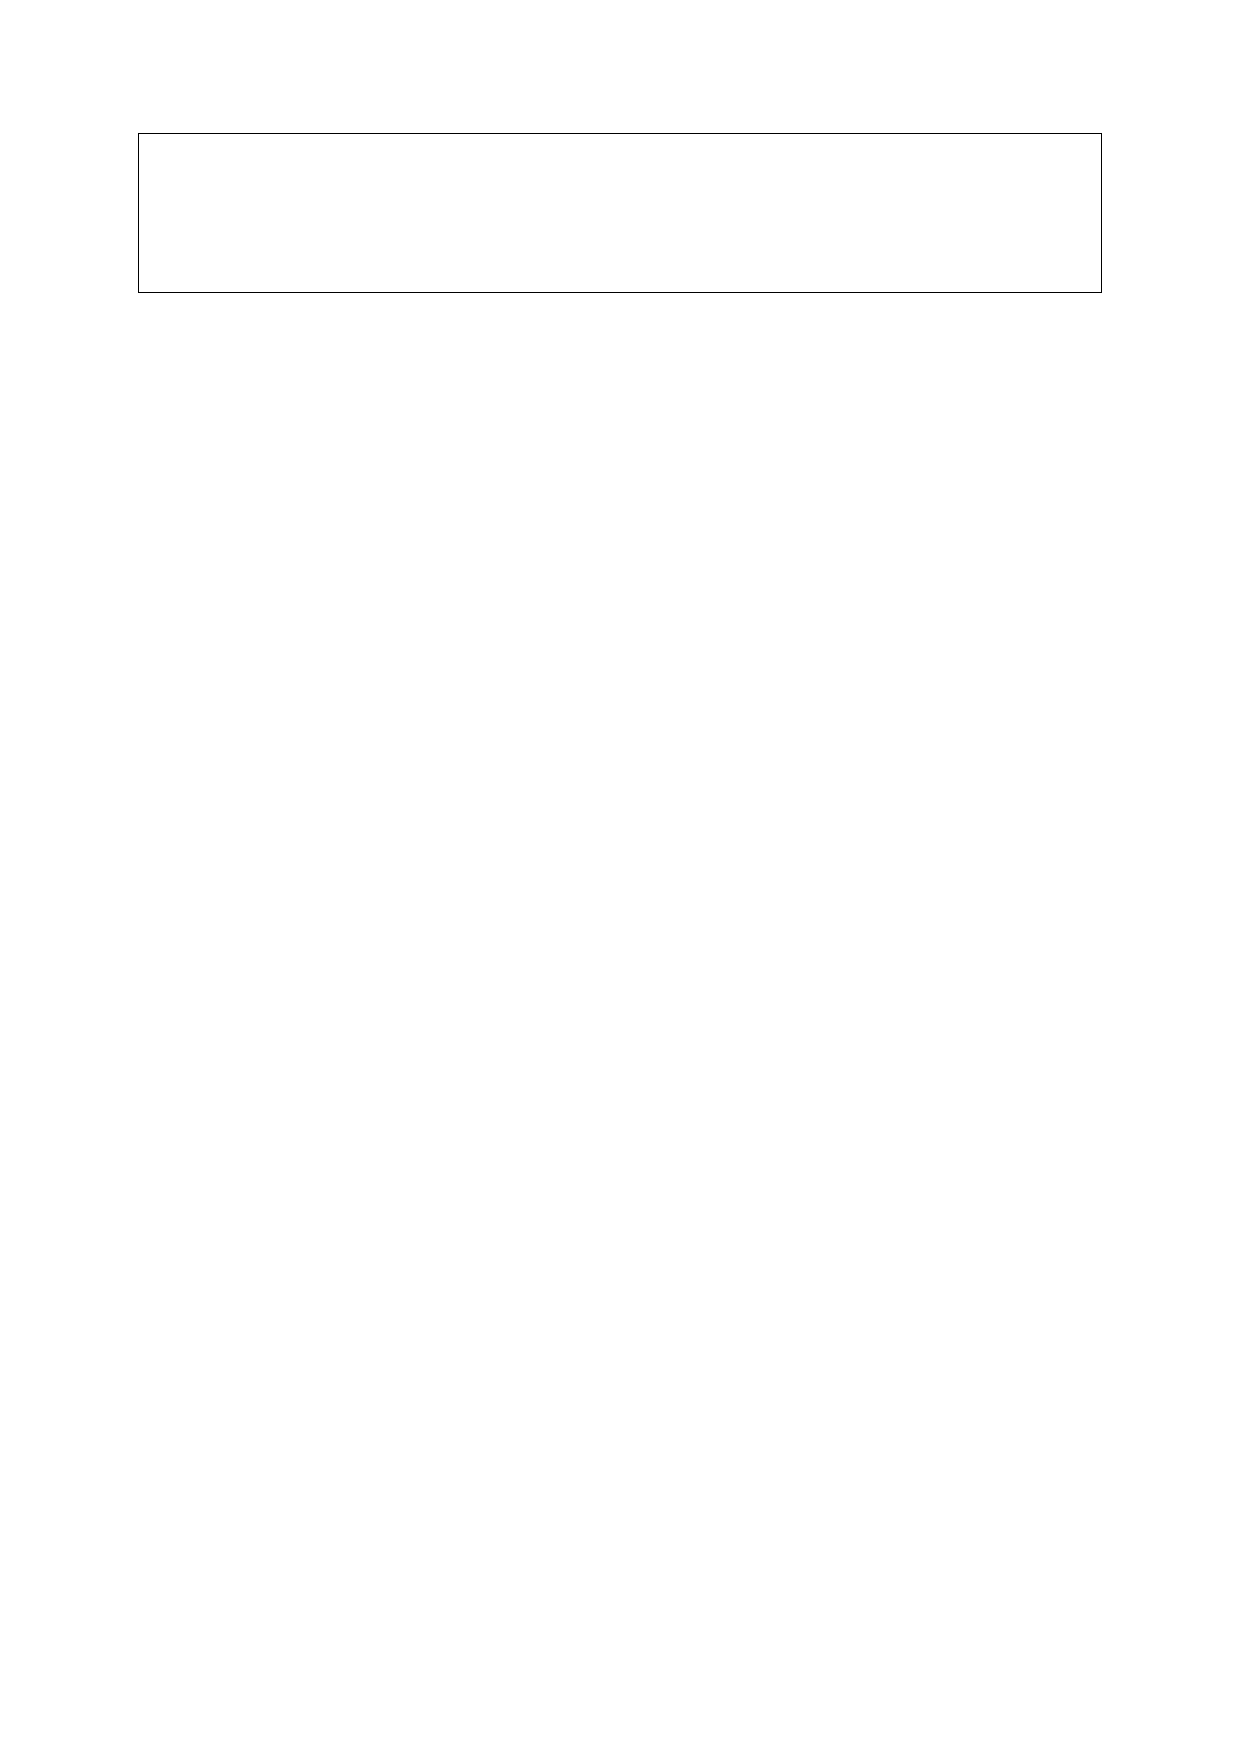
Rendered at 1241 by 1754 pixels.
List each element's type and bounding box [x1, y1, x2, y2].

table_cell [139, 134, 1101, 292]
